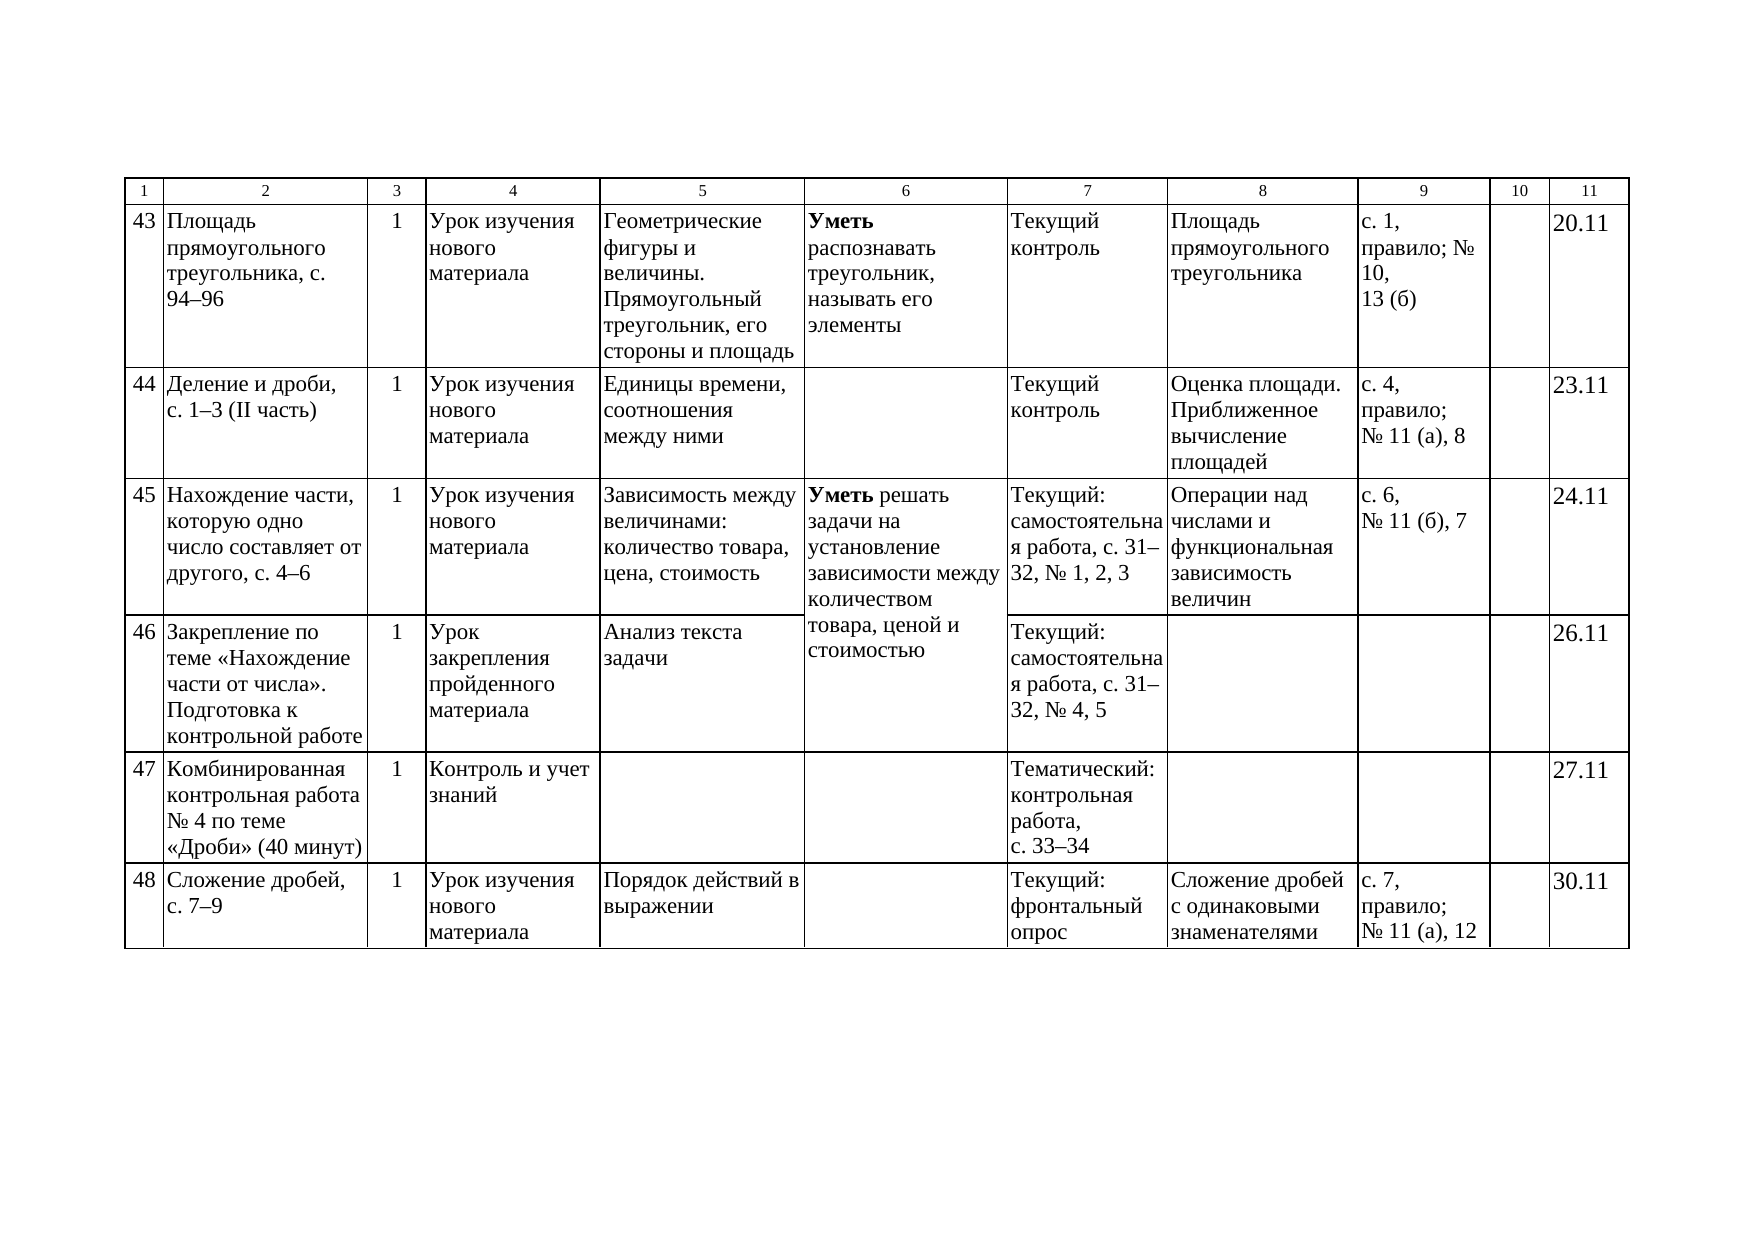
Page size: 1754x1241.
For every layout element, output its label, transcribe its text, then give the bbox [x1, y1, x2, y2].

table_cell Контроль и учет знаний [427, 753, 599, 862]
table_cell [1168, 753, 1357, 862]
table_cell [805, 753, 1007, 862]
table_cell 1 [368, 479, 425, 614]
table_cell Оценка площади. Приближенное вычисление площадей [1168, 368, 1357, 477]
table_cell [1491, 205, 1549, 366]
table_cell Урок изучения нового материала [427, 368, 599, 477]
table_cell Текущий контроль [1008, 205, 1167, 366]
table_cell Урок изучения нового материала [427, 479, 599, 614]
table_cell 30.11 [1550, 864, 1628, 947]
table_cell Комбинированная контрольная работа № 4 по теме «Дроби» (40 минут) [164, 753, 367, 862]
table_cell 45 [126, 479, 163, 614]
table_header 10 [1491, 179, 1549, 204]
table_cell [1491, 753, 1549, 862]
table_header 9 [1359, 179, 1489, 204]
table_cell с. 4, правило; № 11 (а), 8 [1359, 368, 1489, 477]
table_cell Закрепление по теме «Нахождение части от числа». Подготовка к контрольной работе [164, 616, 367, 751]
table_cell Тематический: контрольная работа, с. 33–34 [1008, 753, 1167, 862]
table_cell 26.11 [1550, 616, 1628, 751]
table_cell 44 [126, 368, 163, 477]
table_cell [1359, 616, 1489, 751]
table_cell [1491, 616, 1549, 751]
table_cell 1 [368, 864, 425, 947]
table_header 7 [1008, 179, 1167, 204]
table_cell Урок изучения нового материала [427, 864, 599, 947]
table_cell 1 [368, 753, 425, 862]
table_cell 1 [368, 616, 425, 751]
table_cell 43 [126, 205, 163, 366]
table_cell Уметь распознавать треугольник, называть его элементы [805, 205, 1007, 366]
table_cell [1491, 864, 1549, 947]
table_cell Урок закрепления пройденного материала [427, 616, 599, 751]
table_cell Геометрические фигуры и величины. Прямоугольный треугольник, его стороны и площадь [601, 205, 804, 366]
table_header 2 [164, 179, 367, 204]
table_cell Деление и дроби, с. 1–3 (II часть) [164, 368, 367, 477]
table_header 4 [427, 179, 599, 204]
table_cell 48 [126, 864, 163, 947]
table_cell [601, 753, 804, 862]
table_cell 1 [368, 205, 425, 366]
table_cell с. 1, правило; № 10, 13 (б) [1359, 205, 1489, 366]
table_cell Уметь решать задачи на установление зависимости между количеством товара, ценой и стоимостью [805, 479, 1007, 751]
table_header 5 [601, 179, 804, 204]
table_cell 47 [126, 753, 163, 862]
table_cell Единицы времени, соотношения между ними [601, 368, 804, 477]
table_cell Операции над числами и функциональная зависимость величин [1168, 479, 1357, 614]
table_header 11 [1550, 179, 1628, 204]
table_cell Площадь прямоугольного треугольника [1168, 205, 1357, 366]
table_cell Зависимость между величинами: количество товара, цена, стоимость [601, 479, 804, 614]
table_header 3 [368, 179, 425, 204]
table_cell Порядок действий в выражении [601, 864, 804, 947]
table_cell Анализ текста задачи [601, 616, 804, 751]
table_cell 20.11 [1550, 205, 1628, 366]
table_cell с. 7, правило; № 11 (а), 12 [1359, 864, 1489, 947]
table_cell 24.11 [1550, 479, 1628, 614]
table_cell [805, 368, 1007, 477]
table_cell Текущий: самостоятельная работа, с. 31–32, № 1, 2, 3 [1008, 479, 1167, 614]
table_cell [1168, 616, 1357, 751]
table_cell Нахождение части, которую одно число составляет от другого, с. 4–6 [164, 479, 367, 614]
table_cell [1491, 368, 1549, 477]
table_cell 1 [368, 368, 425, 477]
table_cell [1491, 479, 1549, 614]
table_cell 23.11 [1550, 368, 1628, 477]
table_cell с. 6, № 11 (б), 7 [1359, 479, 1489, 614]
table_header 1 [126, 179, 163, 204]
table_cell Сложение дробей, с. 7–9 [164, 864, 367, 947]
table_cell 46 [126, 616, 163, 751]
table_cell Сложение дробей с одинаковыми знаменателями [1168, 864, 1357, 947]
table_cell Площадь прямоугольного треугольника, с. 94–96 [164, 205, 367, 366]
table_cell [805, 864, 1007, 947]
table_header 6 [805, 179, 1007, 204]
table_cell Урок изучения нового материала [427, 205, 599, 366]
table_cell [1359, 753, 1489, 862]
table_cell Текущий контроль [1008, 368, 1167, 477]
table_cell Текущий: фронтальный опрос [1008, 864, 1167, 947]
table_cell Текущий: самостоятельная работа, с. 31–32, № 4, 5 [1008, 616, 1167, 751]
table_header 8 [1168, 179, 1357, 204]
table_cell 27.11 [1550, 753, 1628, 862]
